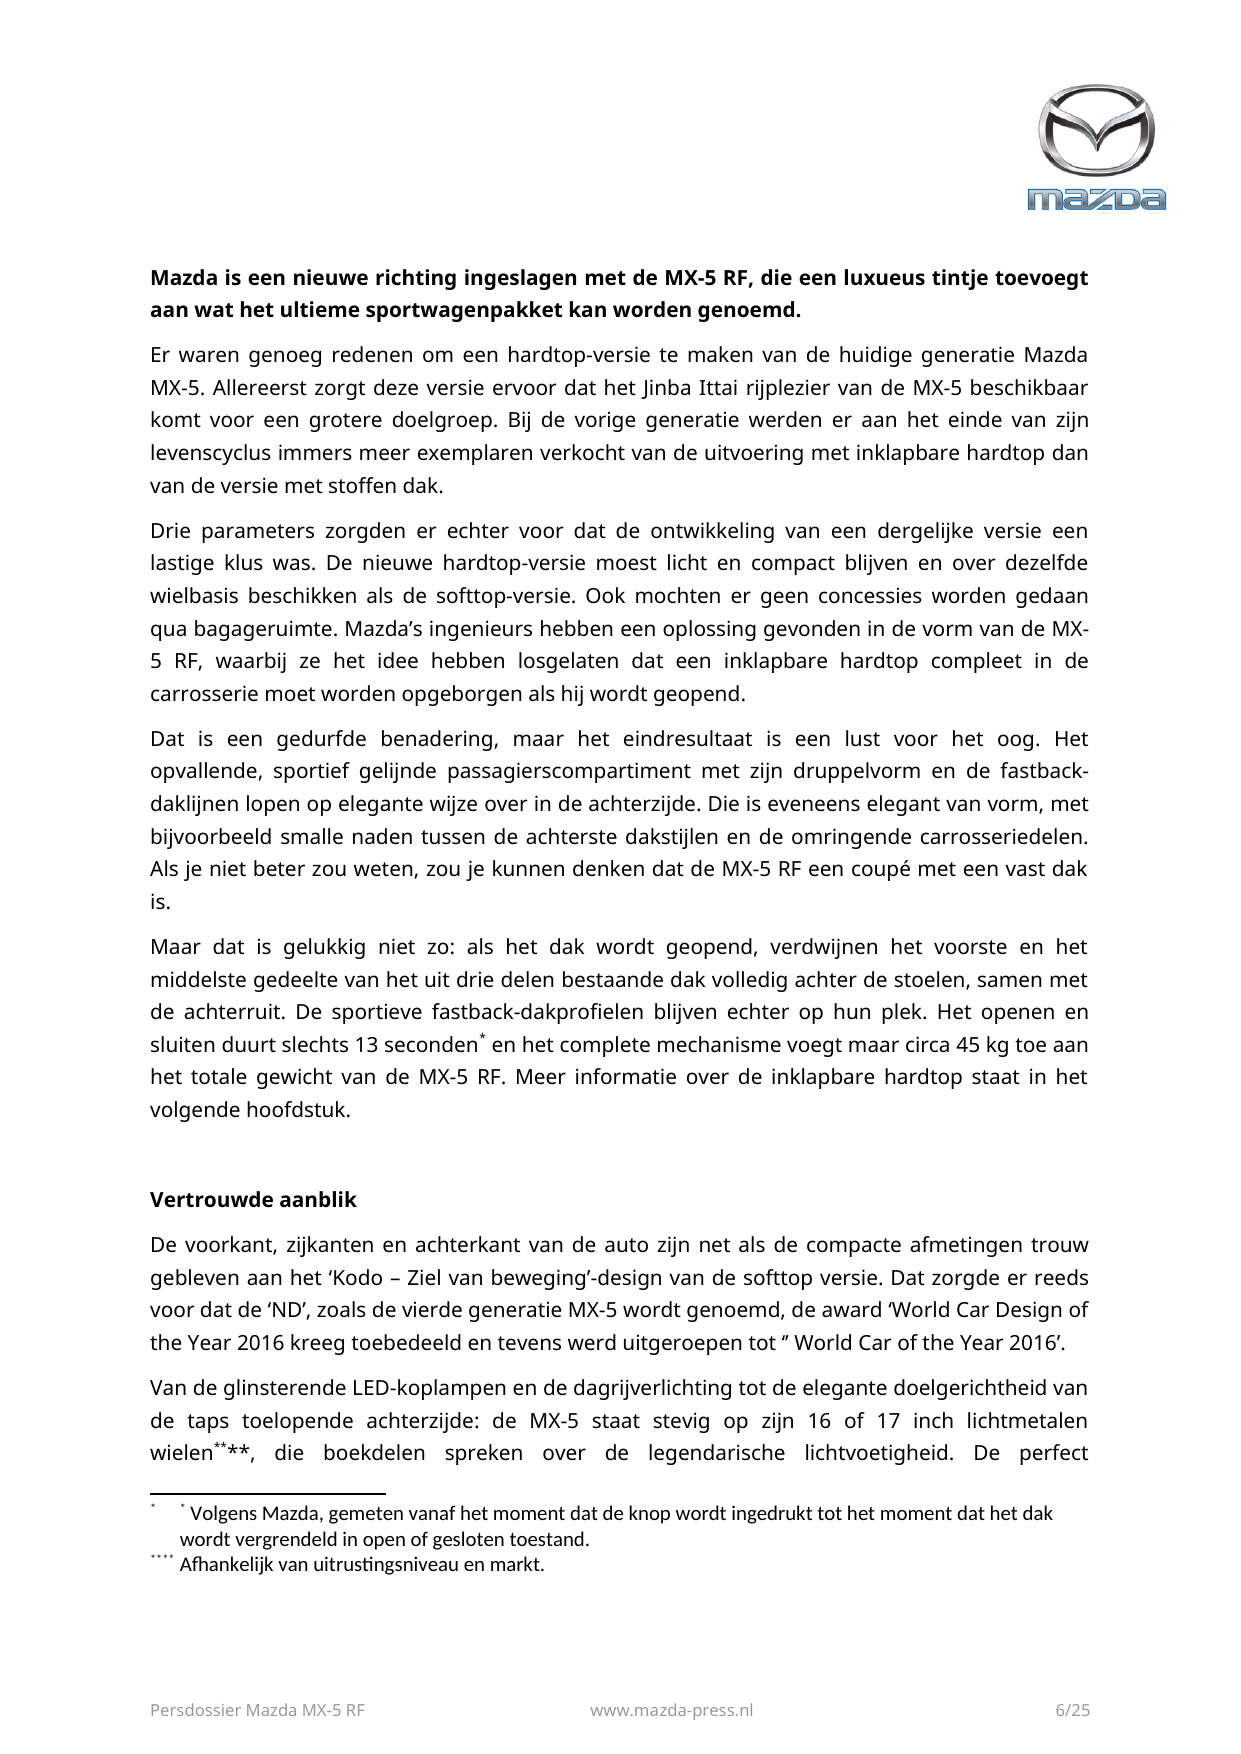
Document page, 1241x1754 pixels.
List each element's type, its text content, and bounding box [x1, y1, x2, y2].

text Drie parameters zorgden er echter voor dat de ontwikkeling van een dergelijke versie een lastige klus was. De nieuwe hardtop-versie moest licht en compact blijven en over dezelfde wielbasis beschikken als de softtop-versie. Ook mochten er geen concessies worden gedaan qua bagageruimte. Mazda’s ingenieurs hebben een oplossing gevonden in de vorm van de MX-5 RF, waarbij ze het idee hebben losgelaten dat een inklapbare hardtop compleet in de carrosserie moet worden opgeborgen als hij wordt geopend. [150, 516, 1090, 707]
text Dat is een gedurfde benadering, maar het eindresultaat is een lust voor het oog. Het opvallende, sportief gelijnde passagierscompartiment met zijn druppelvorm en de fastback-daklijnen lopen op elegante wijze over in de achterzijde. Die is eveneens elegant van vorm, met bijvoorbeeld smalle naden tussen de achterste dakstijlen en de omringende carrosseriedelen. Als je niet beter zou weten, zou je kunnen denken dat de MX-5 RF een coupé met een vast dak is. [150, 724, 1090, 915]
text De voorkant, zijkanten en achterkant van de auto zijn net als de compacte afmetingen trouw gebleven aan het ‘Kodo – Ziel van beweging’-design van de softtop versie. Dat zorgde er reeds voor dat de ‘ND’, zoals de vierde generatie MX-5 wordt genoemd, de award ‘World Car Design of the Year 2016 kreeg toebedeeld en tevens werd uitgeroepen tot ‘’ World Car of the Year 2016’. [150, 1230, 1090, 1357]
picture [1026, 81, 1169, 214]
text Vertrouwde aanblik [150, 1185, 1090, 1214]
text Maar dat is gelukkig niet zo: als het dak wordt geopend, verdwijnen het voorste en het middelste gedeelte van het uit drie delen bestaande dak volledig achter de stoelen, samen met de achterruit. De sportieve fastback-dakprofielen blijven echter op hun plek. Het openen en sluiten duurt slechts 13 seconden* en het complete mechanisme voegt maar circa 45 kg toe aan het totale gewicht van de MX-5 RF. Meer informatie over de inklapbare hardtop staat in het volgende hoofdstuk. [150, 932, 1090, 1123]
text Er waren genoeg redenen om een hardtop-versie te maken van de huidige generatie Mazda MX-5. Allereerst zorgt deze versie ervoor dat het Jinba Ittai rijplezier van de MX-5 beschikbaar komt voor een grotere doelgroep. Bij de vorige generatie werden er aan het einde van zijn levenscyclus immers meer exemplaren verkocht van de uitvoering met inklapbare hardtop dan van de versie met stoffen dak. [150, 340, 1090, 499]
text Mazda is een nieuwe richting ingeslagen met de MX-5 RF, die een luxueus tintje toevoegt aan wat het ultieme sportwagenpakket kan worden genoemd. [150, 263, 1090, 324]
